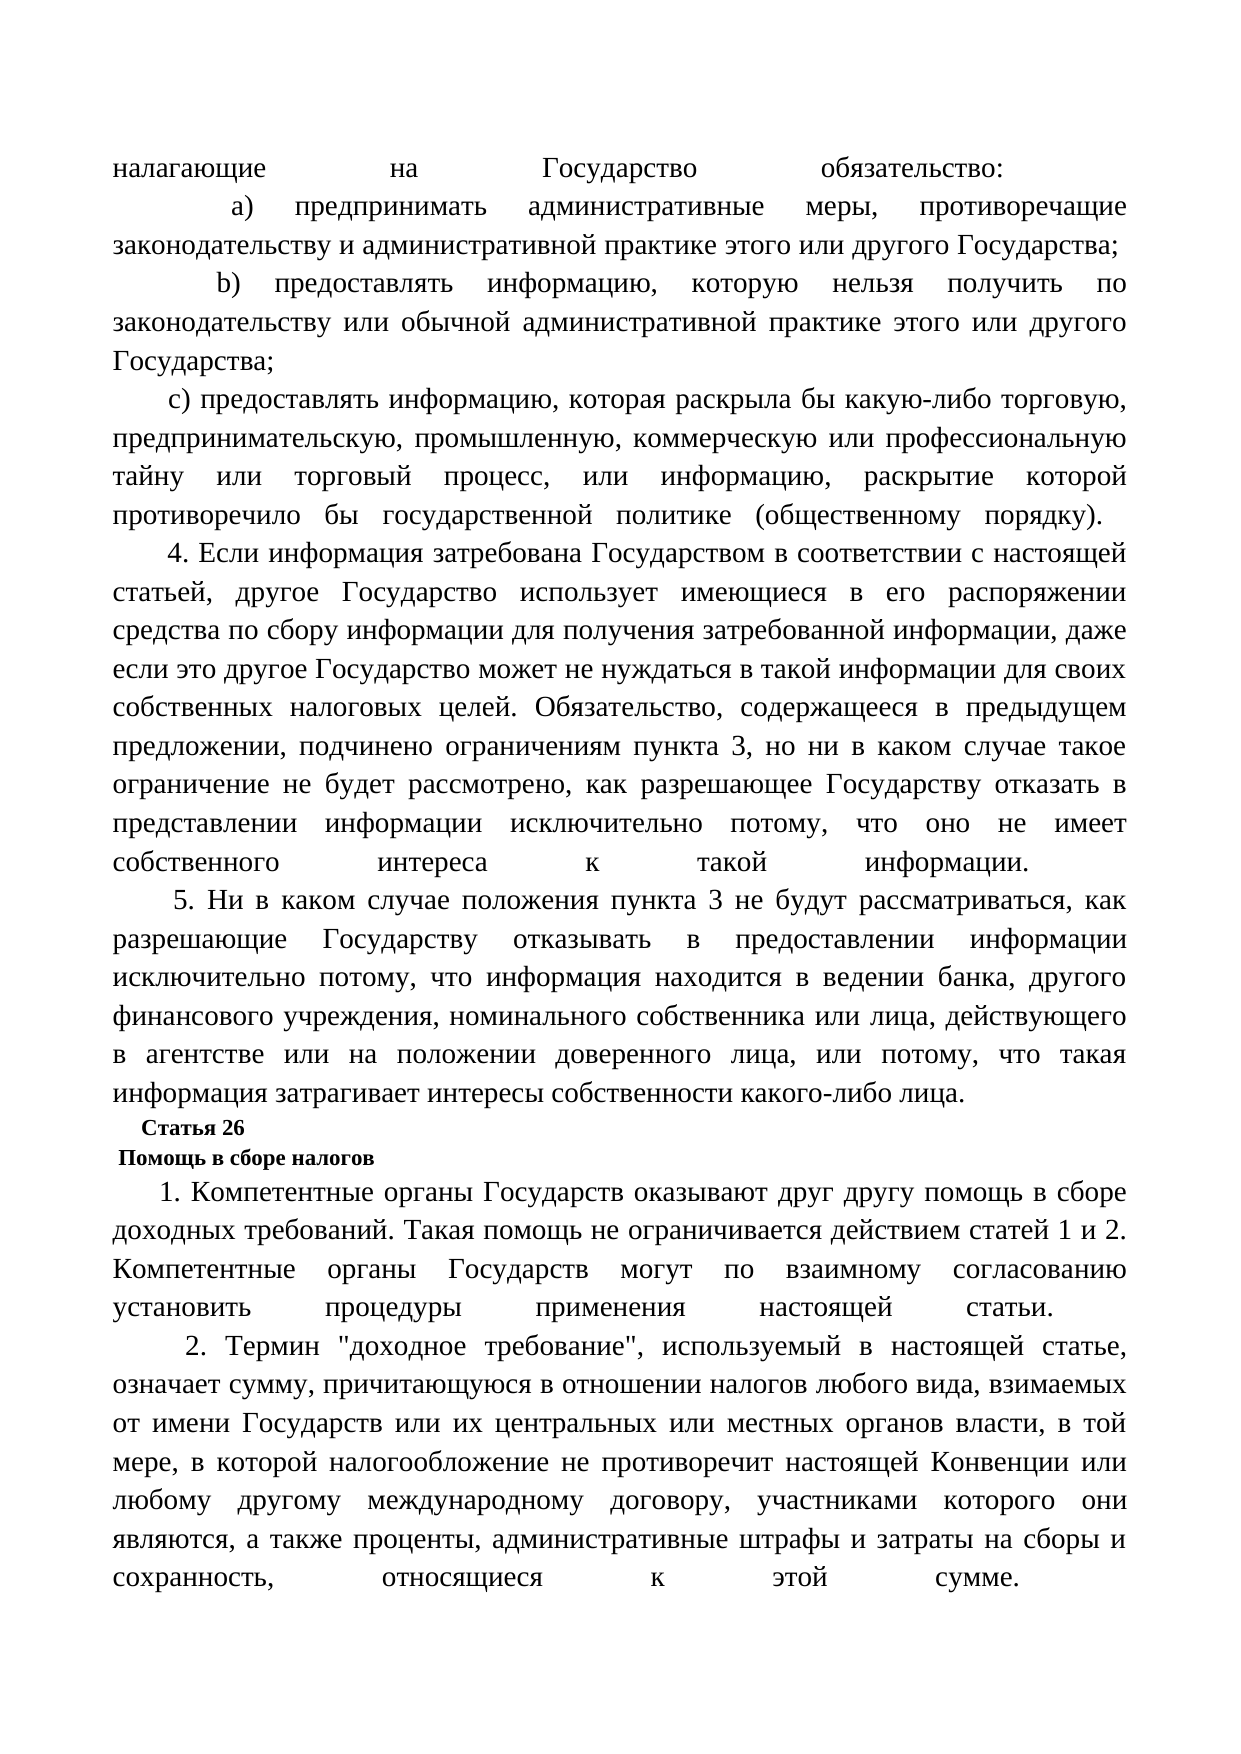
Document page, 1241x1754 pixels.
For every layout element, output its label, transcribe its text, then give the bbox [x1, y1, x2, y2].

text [112, 150, 1128, 1108]
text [112, 1174, 1128, 1593]
text Статья 26 Помощь в сборе налогов [112, 1113, 1128, 1170]
